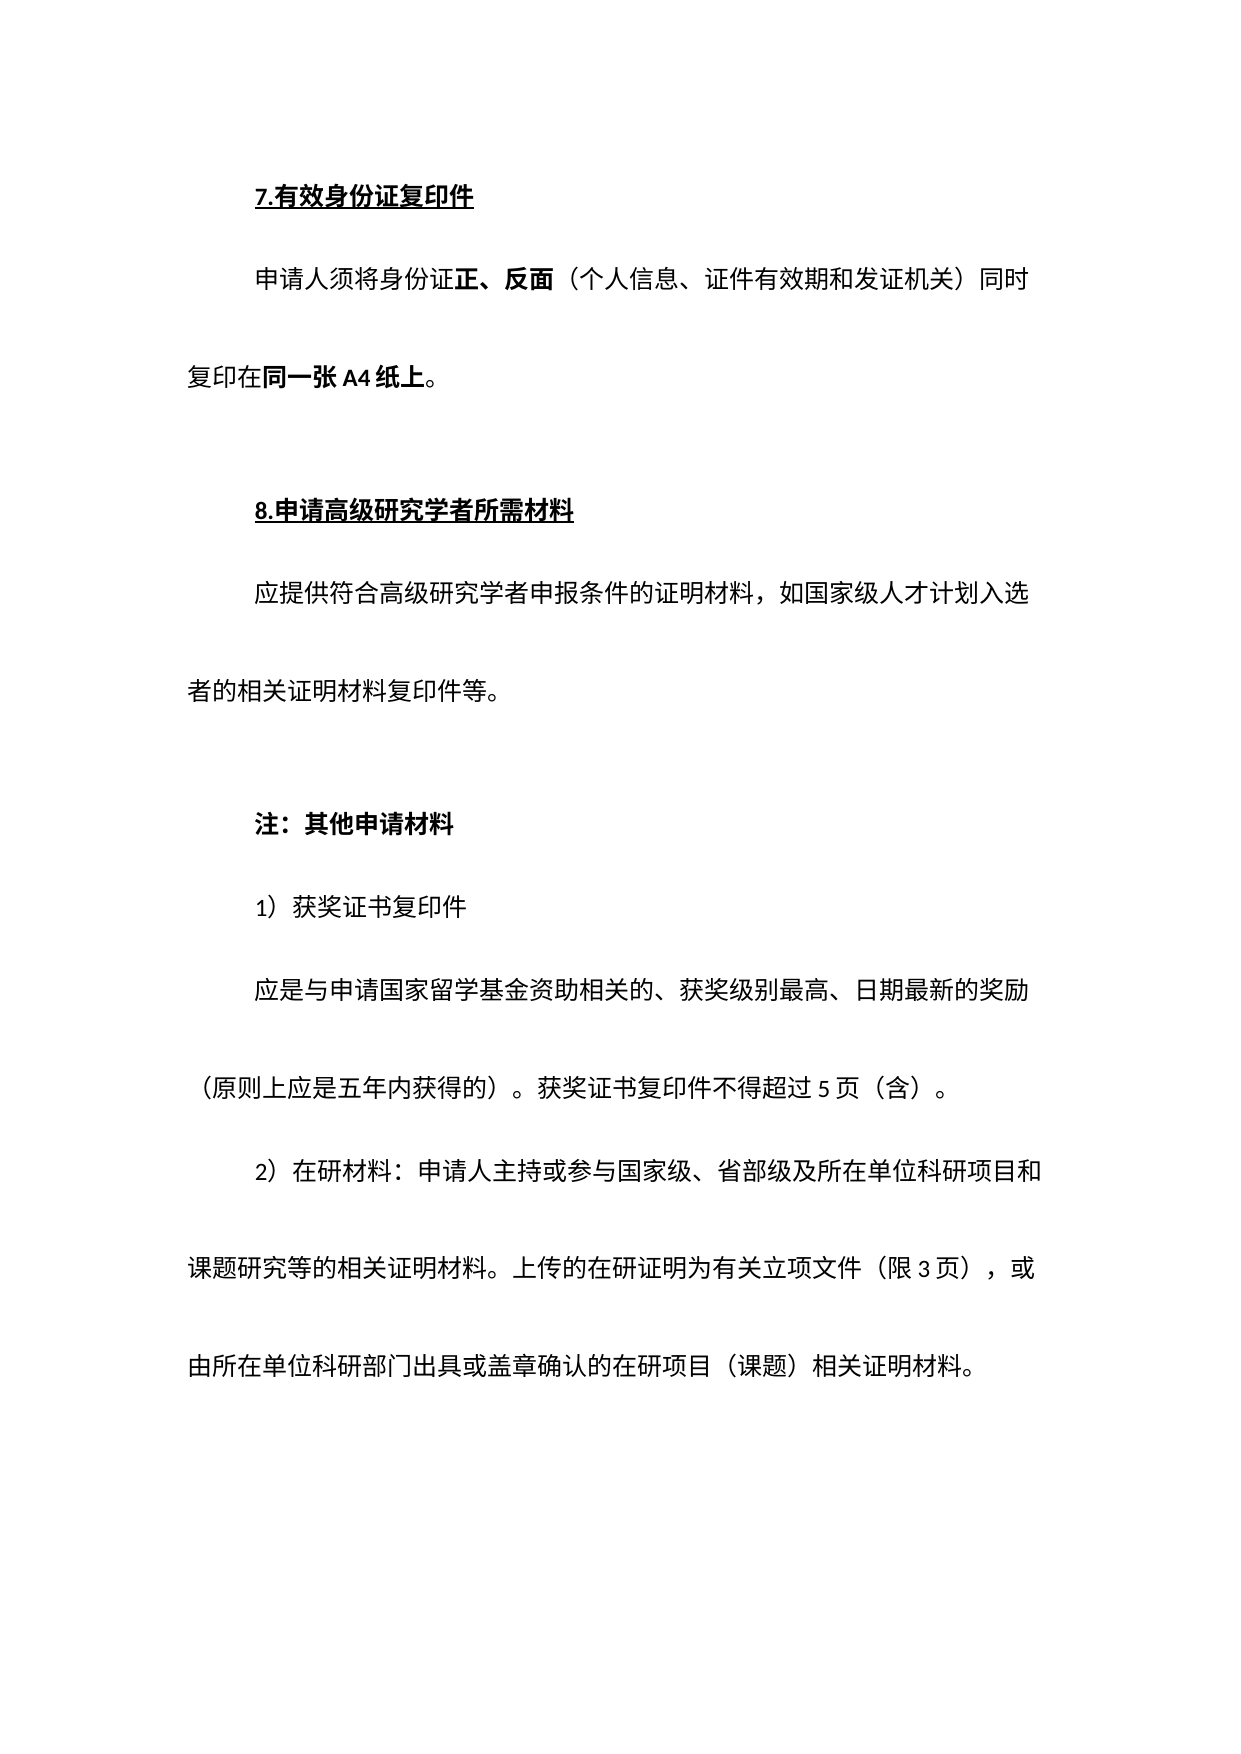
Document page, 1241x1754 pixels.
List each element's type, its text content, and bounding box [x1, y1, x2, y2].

text 应是与申请国家留学基金资助相关的、获奖级别最高、日期最新的奖励（原则上应是五年内获得的）。获奖证书复印件不得超过5页（含）。 [187, 956, 1053, 1119]
text 8.申请高级研究学者所需材料 [187, 476, 1053, 541]
text 注：其他申请材料 [187, 790, 1053, 855]
text 2）在研材料：申请人主持或参与国家级、省部级及所在单位科研项目和课题研究等的相关证明材料。上传的在研证明为有关立项文件（限3页），或由所在单位科研部门出具或盖章确认的在研项目（课题）相关证明材料。 [187, 1137, 1053, 1397]
text 1）获奖证书复印件 [187, 873, 1053, 938]
text 7.有效身份证复印件 [187, 162, 1053, 227]
text 申请人须将身份证正、反面（个人信息、证件有效期和发证机关）同时复印在同一张A4纸上。 [187, 245, 1053, 408]
text 应提供符合高级研究学者申报条件的证明材料，如国家级人才计划入选者的相关证明材料复印件等。 [187, 559, 1053, 722]
